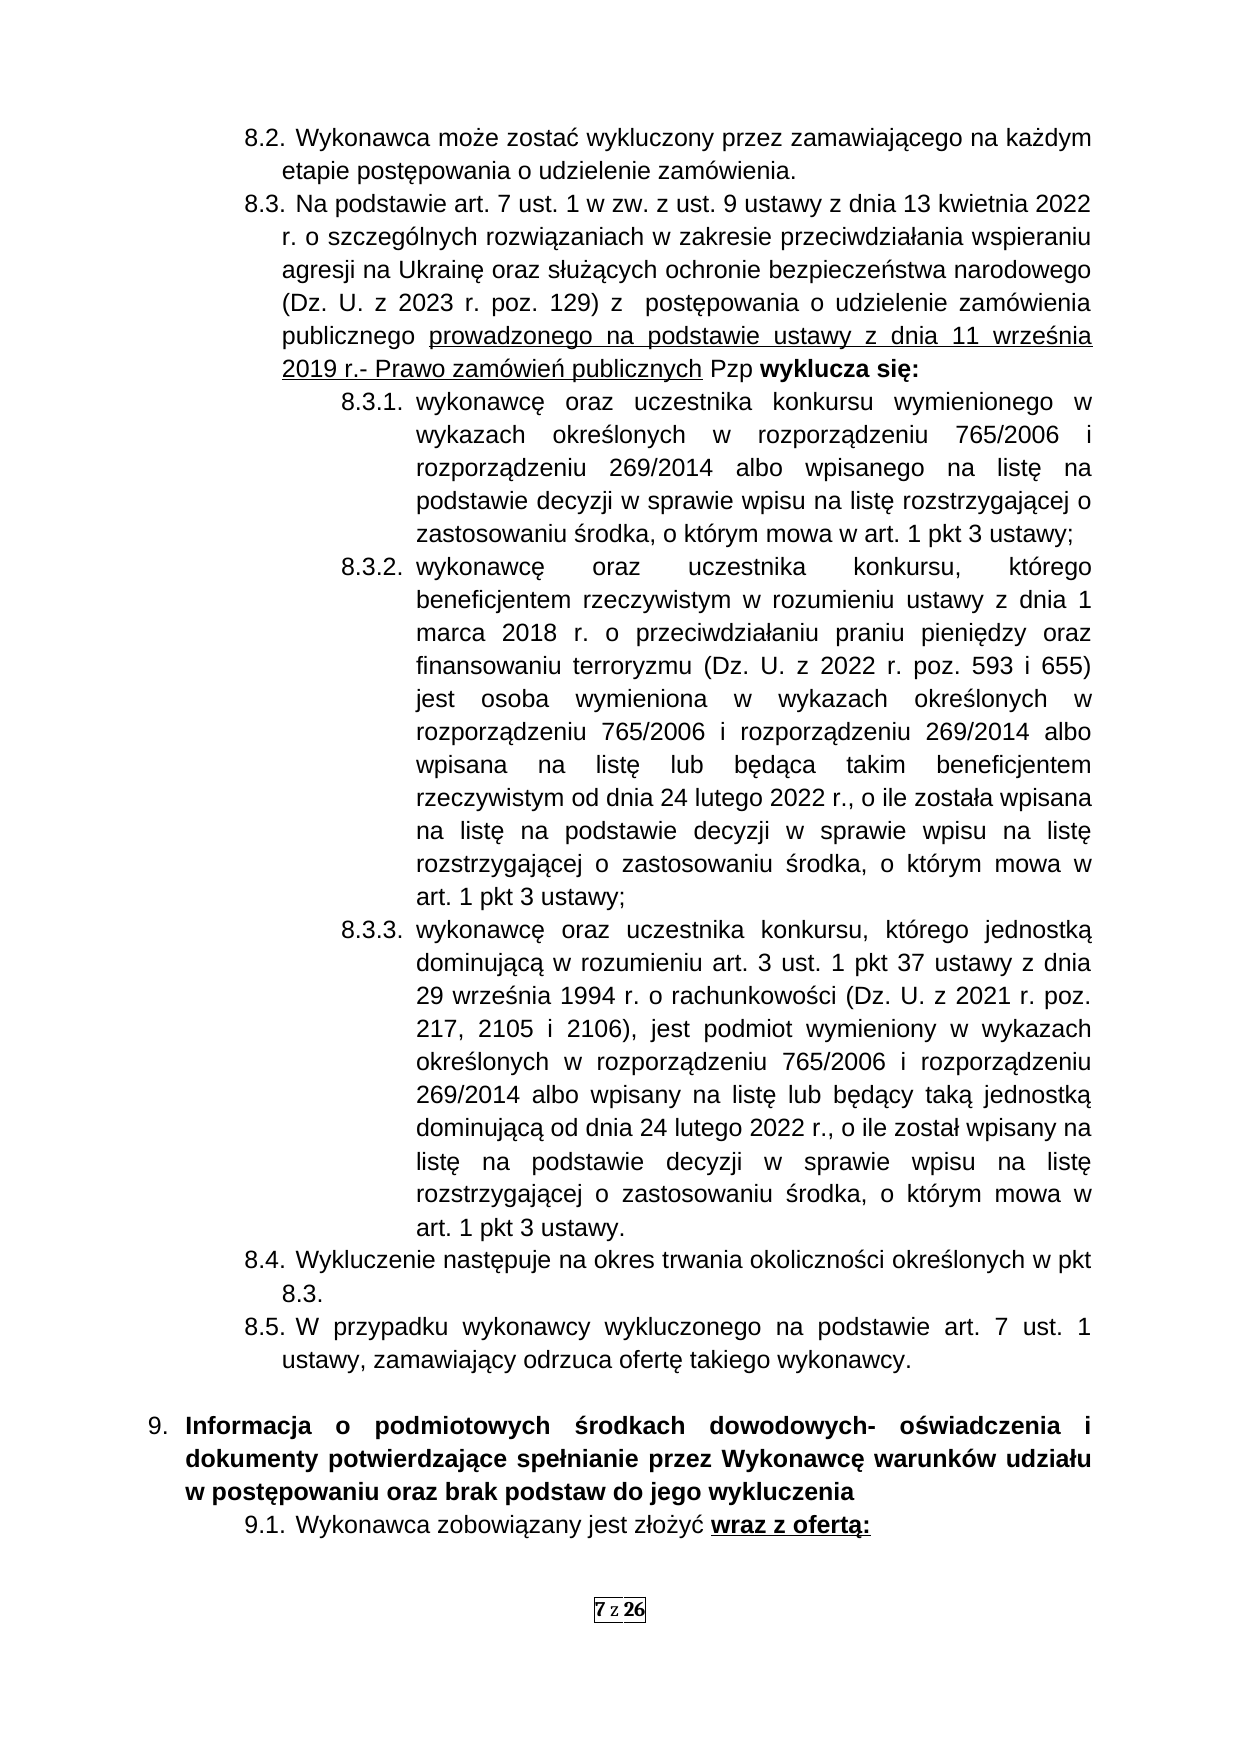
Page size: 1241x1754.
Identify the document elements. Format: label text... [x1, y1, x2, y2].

list wykonawcę oraz uczestnika konkursu wymienionego w wykazach określonych w rozporządzeniu 765/2006 i rozporządzeniu 269/2014 albo wpisanego na listę na podstawie decyzji w sprawie wpisu na listę rozstrzygającej o zastosowaniu środka, o którym mowa w art. 1 pkt 3 ustawy; [341, 387, 1093, 548]
list Wykluczenie następuje na okres trwania okoliczności określonych w pkt 8.3. [244, 1246, 1093, 1307]
list W przypadku wykonawcy wykluczonego na podstawie art. 7 ust. 1 ustawy, zamawiający odrzuca ofertę takiego wykonawcy. [244, 1312, 1093, 1373]
list wykonawcę oraz uczestnika konkursu, którego jednostką dominującą w rozumieniu art. 3 ust. 1 pkt 37 ustawy z dnia 29 września 1994 r. o rachunkowości (Dz. U. z 2021 r. poz. 217, 2105 i 2106), jest podmiot wymieniony w wykazach określonych w rozporządzeniu 765/2006 i rozporządzeniu 269/2014 albo wpisany na listę lub będący taką jednostką dominującą od dnia 24 lutego 2022 r., o ile został wpisany na listę na podstawie decyzji w sprawie wpisu na listę rozstrzygającej o zastosowaniu środka, o którym mowa w art. 1 pkt 3 ustawy. [341, 915, 1093, 1241]
list Wykonawca zobowiązany jest złożyć wraz z ofertą: [244, 1510, 1093, 1538]
list Wykonawca może zostać wykluczony przez zamawiającego na każdym etapie postępowania o udzielenie zamówienia. [244, 123, 1093, 184]
list Informacja o podmiotowych środkach dowodowych- oświadczenia i dokumenty potwierdzające spełnianie przez Wykonawcę warunków udziału w postępowaniu oraz brak podstaw do jego wykluczenia [148, 1411, 1093, 1505]
list wykonawcę oraz uczestnika konkursu, którego beneficjentem rzeczywistym w rozumieniu ustawy z dnia 1 marca 2018 r. o przeciwdziałaniu praniu pieniędzy oraz finansowaniu terroryzmu (Dz. U. z 2022 r. poz. 593 i 655) jest osoba wymieniona w wykazach określonych w rozporządzeniu 765/2006 i rozporządzeniu 269/2014 albo wpisana na listę lub będąca takim beneficjentem rzeczywistym od dnia 24 lutego 2022 r., o ile została wpisana na listę na podstawie decyzji w sprawie wpisu na listę rozstrzygającej o zastosowaniu środka, o którym mowa w art. 1 pkt 3 ustawy; [341, 552, 1093, 911]
list Na podstawie art. 7 ust. 1 w zw. z ust. 9 ustawy z dnia 13 kwietnia 2022 r. o szczególnych rozwiązaniach w zakresie przeciwdziałania wspieraniu agresji na Ukrainę oraz służących ochronie bezpieczeństwa narodowego (Dz. U. z 2023 r. poz. 129) z postępowania o udzielenie zamówienia publicznego prowadzonego na podstawie ustawy z dnia 11 września 2019 r.- Prawo zamówień publicznych Pzp wyklucza się: [244, 189, 1093, 383]
